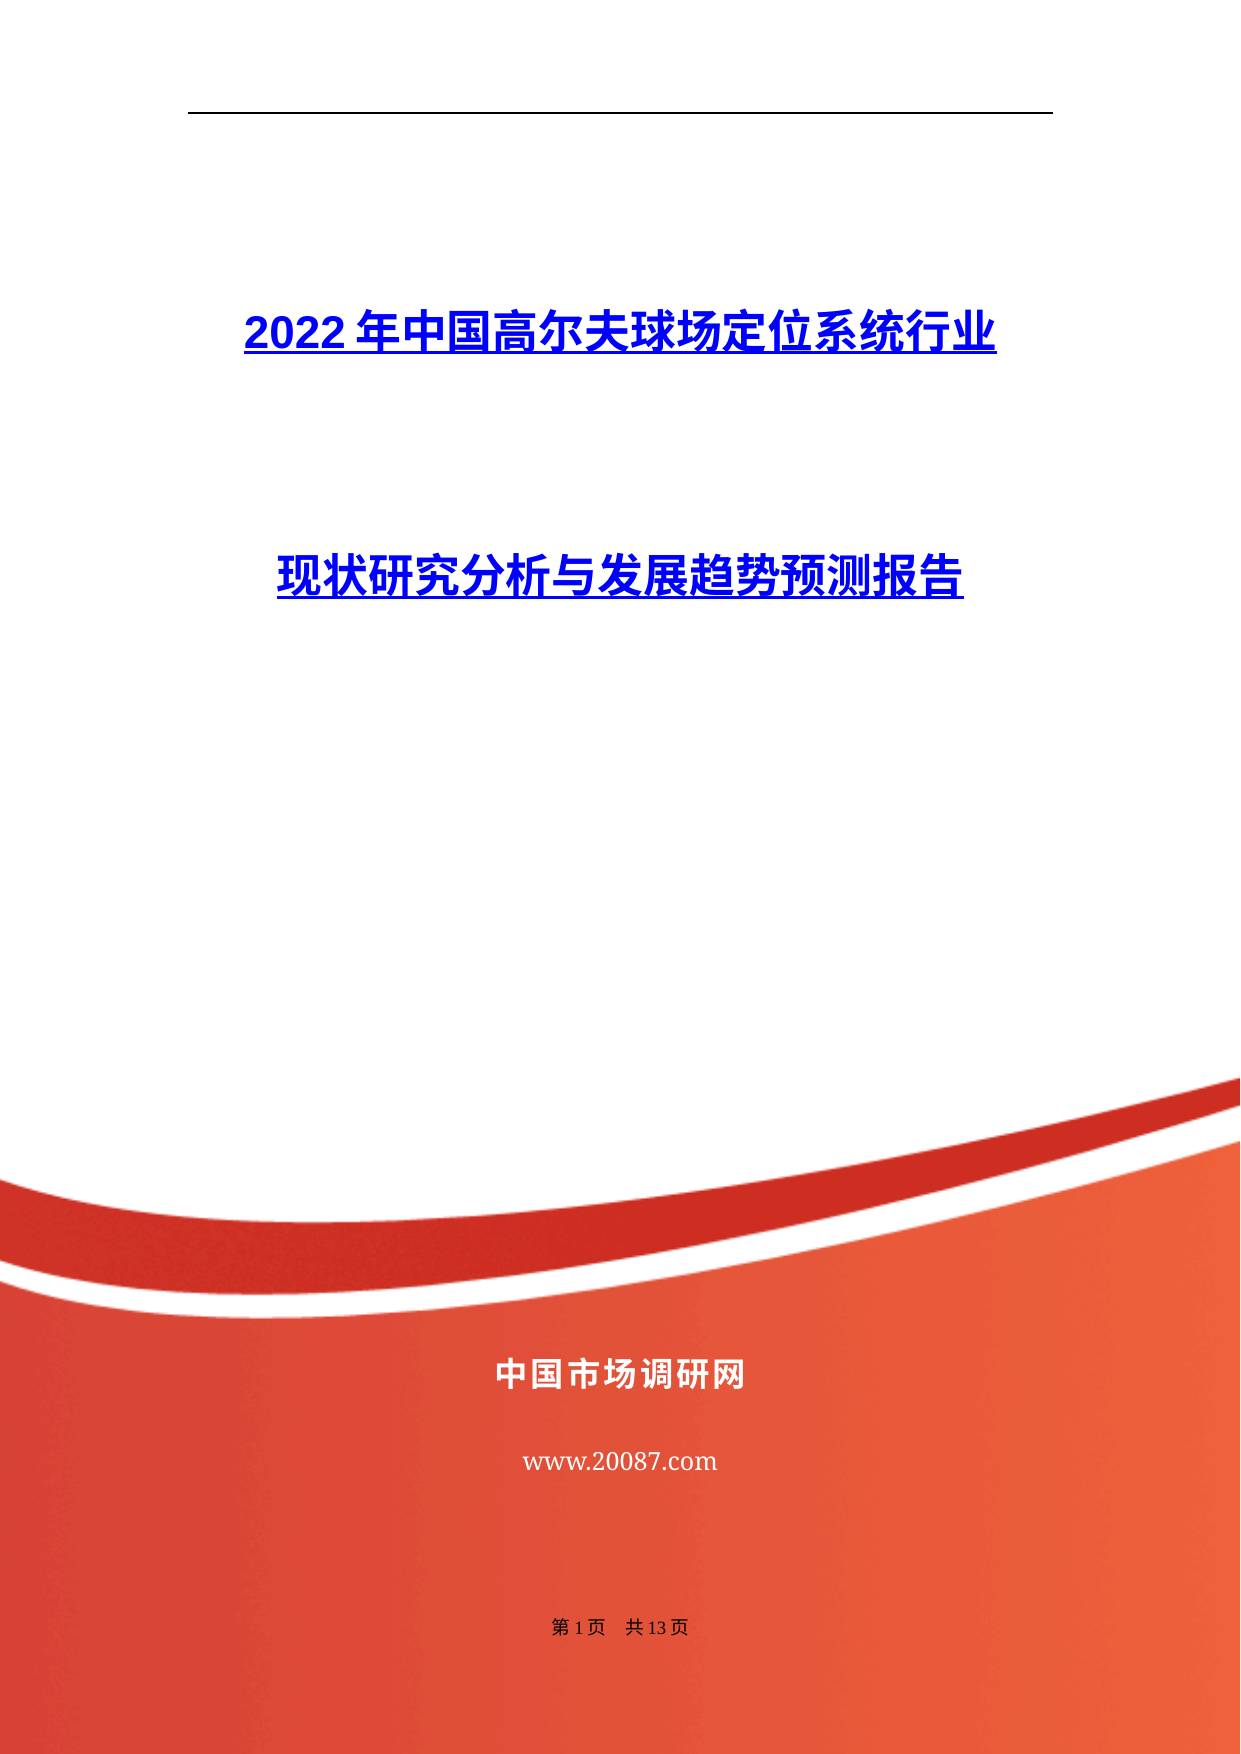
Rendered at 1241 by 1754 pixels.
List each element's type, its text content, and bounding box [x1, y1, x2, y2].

text www.20087.com [187, 1428, 1053, 1493]
picture [0, 1006, 1241, 1754]
table_header 2022年中国高尔夫球场定位系统行业现状研究分析与发展趋势预测报告 [188, 207, 1053, 773]
subtitle 中国市场调研网 [187, 1339, 1053, 1404]
